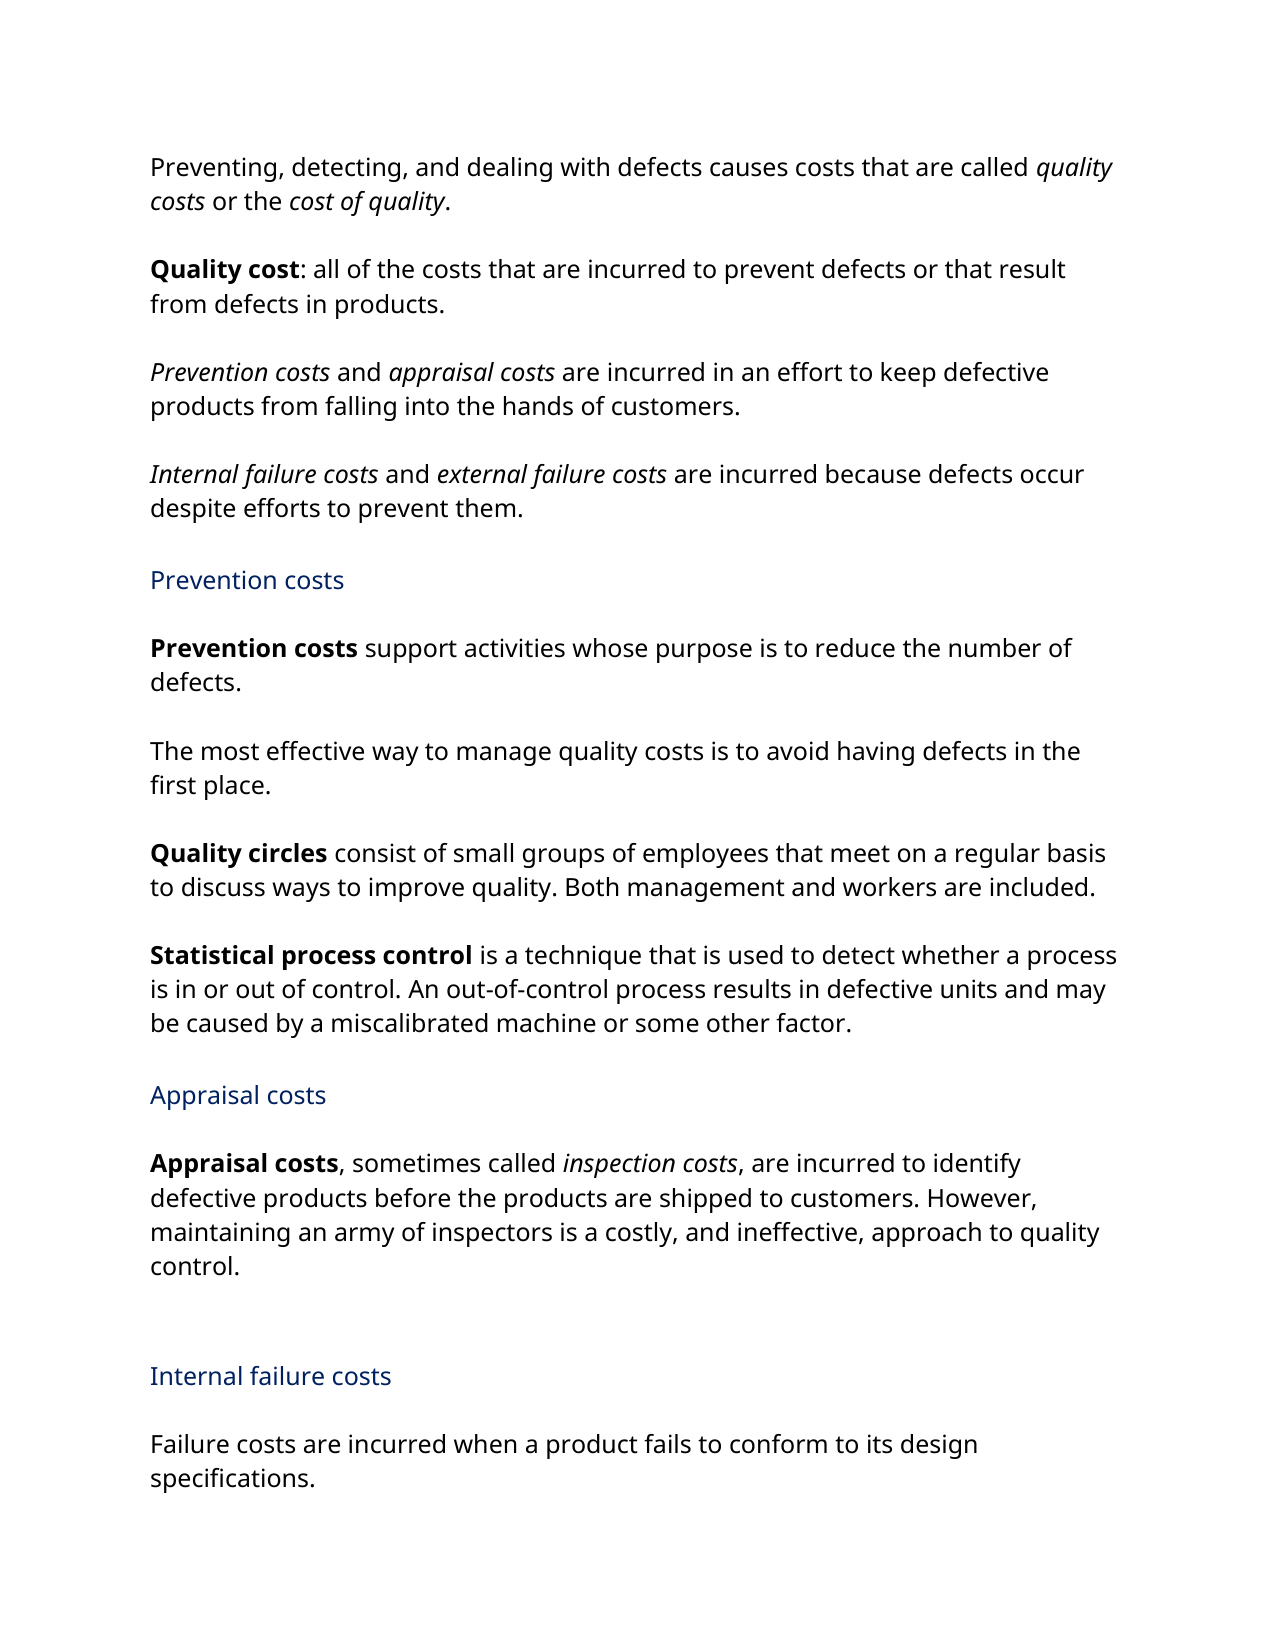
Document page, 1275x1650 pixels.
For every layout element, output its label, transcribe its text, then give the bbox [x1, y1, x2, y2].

text Statistical process control is a technique that is used to detect whether a process is in or out of control. An out-of-control process results in defective units and may be caused by a miscalibrated machine or some other factor. [150, 938, 1125, 1040]
text Quality cost: all of the costs that are incurred to prevent defects or that result from defects in products. [150, 252, 1125, 320]
subtitle Internal failure costs [150, 1359, 1125, 1393]
text Prevention costs and appraisal costs are incurred in an effort to keep defective products from falling into the hands of customers. [150, 354, 1125, 422]
text Internal failure costs and external failure costs are incurred because defects occur despite efforts to prevent them. [150, 457, 1125, 525]
subtitle Appraisal costs [150, 1078, 1125, 1112]
text Preventing, detecting, and dealing with defects causes costs that are called quality costs or the cost of quality. [150, 150, 1125, 218]
text Quality circles consist of small groups of employees that meet on a regular basis to discuss ways to improve quality. Both management and workers are included. [150, 835, 1125, 903]
text The most effective way to manage quality costs is to avoid having defects in the first place. [150, 733, 1125, 801]
subtitle Prevention costs [150, 563, 1125, 597]
text Prevention costs support activities whose purpose is to reduce the number of defects. [150, 631, 1125, 699]
text Appraisal costs, sometimes called inspection costs, are incurred to identify defective products before the products are shipped to customers. However, maintaining an army of inspectors is a costly, and ineffective, approach to quality control. [150, 1146, 1125, 1282]
text Failure costs are incurred when a product fails to conform to its design specifications. [150, 1427, 1125, 1495]
